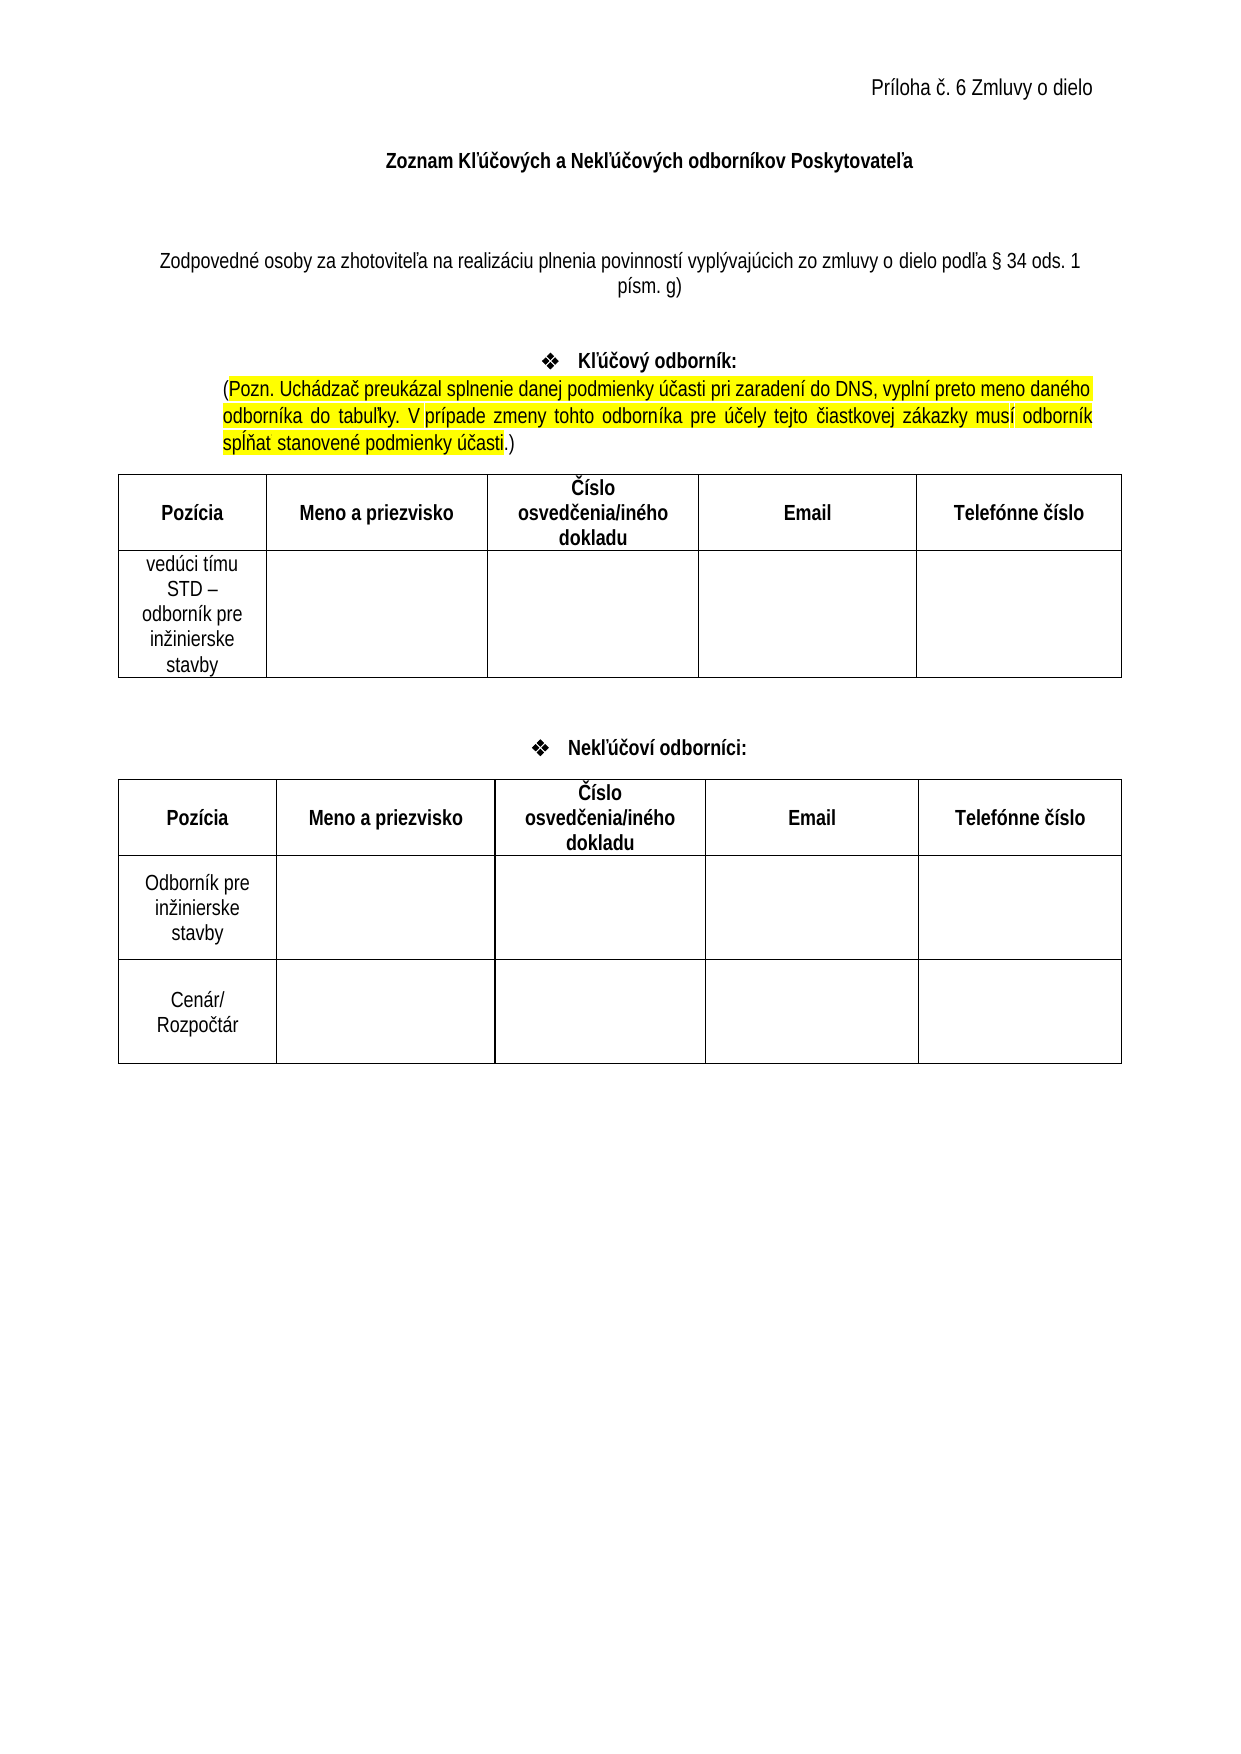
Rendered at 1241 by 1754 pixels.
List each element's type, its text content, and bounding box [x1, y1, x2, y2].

table_cell [267, 551, 487, 677]
text Zodpovedné osoby za zhotoviteľa na realizáciu plnenia povinností vyplývajúcich zo zmluvy o dielo podľa § 34 ods. 1 písm. g) [148, 248, 1093, 298]
table_header Číslo osvedčenia/iného dokladu [488, 475, 698, 550]
list (Pozn. Uchádzač preukázal splnenie danej podmienky účasti pri zaradení do DNS, vyplní preto meno daného odborníka do tabuľky. V prípade zmeny tohto odborníka pre účely tejto čiastkovej zákazky musí odborník spĺňať stanovené podmienky účasti.) [223, 376, 1093, 455]
table_header Pozícia [119, 475, 266, 550]
table_cell [488, 551, 698, 677]
table_cell vedúci tímu STD – odborník pre inžinierske stavby [119, 551, 266, 677]
table_cell [277, 960, 494, 1063]
table_header Telefónne číslo [917, 475, 1121, 550]
table_header Pozícia [119, 780, 276, 855]
table_cell [919, 856, 1121, 959]
table_cell [496, 960, 705, 1063]
table_cell Odborník pre inžinierske stavby [119, 856, 276, 959]
table_cell Cenár/Rozpočtár [119, 960, 276, 1063]
list Kľúčový odborník: [185, 348, 1093, 374]
table_header Meno a priezvisko [277, 780, 494, 855]
table_cell [277, 856, 494, 959]
table_header Telefónne číslo [919, 780, 1121, 855]
table_cell [917, 551, 1121, 677]
table_cell [706, 960, 918, 1063]
text Zoznam Kľúčových a Nekľúčových odborníkov Poskytovateľa [207, 148, 1093, 173]
table_cell [496, 856, 705, 959]
table_header Email [699, 475, 916, 550]
table_cell [699, 551, 916, 677]
list Nekľúčoví odborníci: [185, 735, 1093, 760]
table_cell [706, 856, 918, 959]
table_cell [919, 960, 1121, 1063]
table_header Číslo osvedčenia/iného dokladu [496, 780, 705, 855]
table_header Email [706, 780, 918, 855]
table_header Meno a priezvisko [267, 475, 487, 550]
